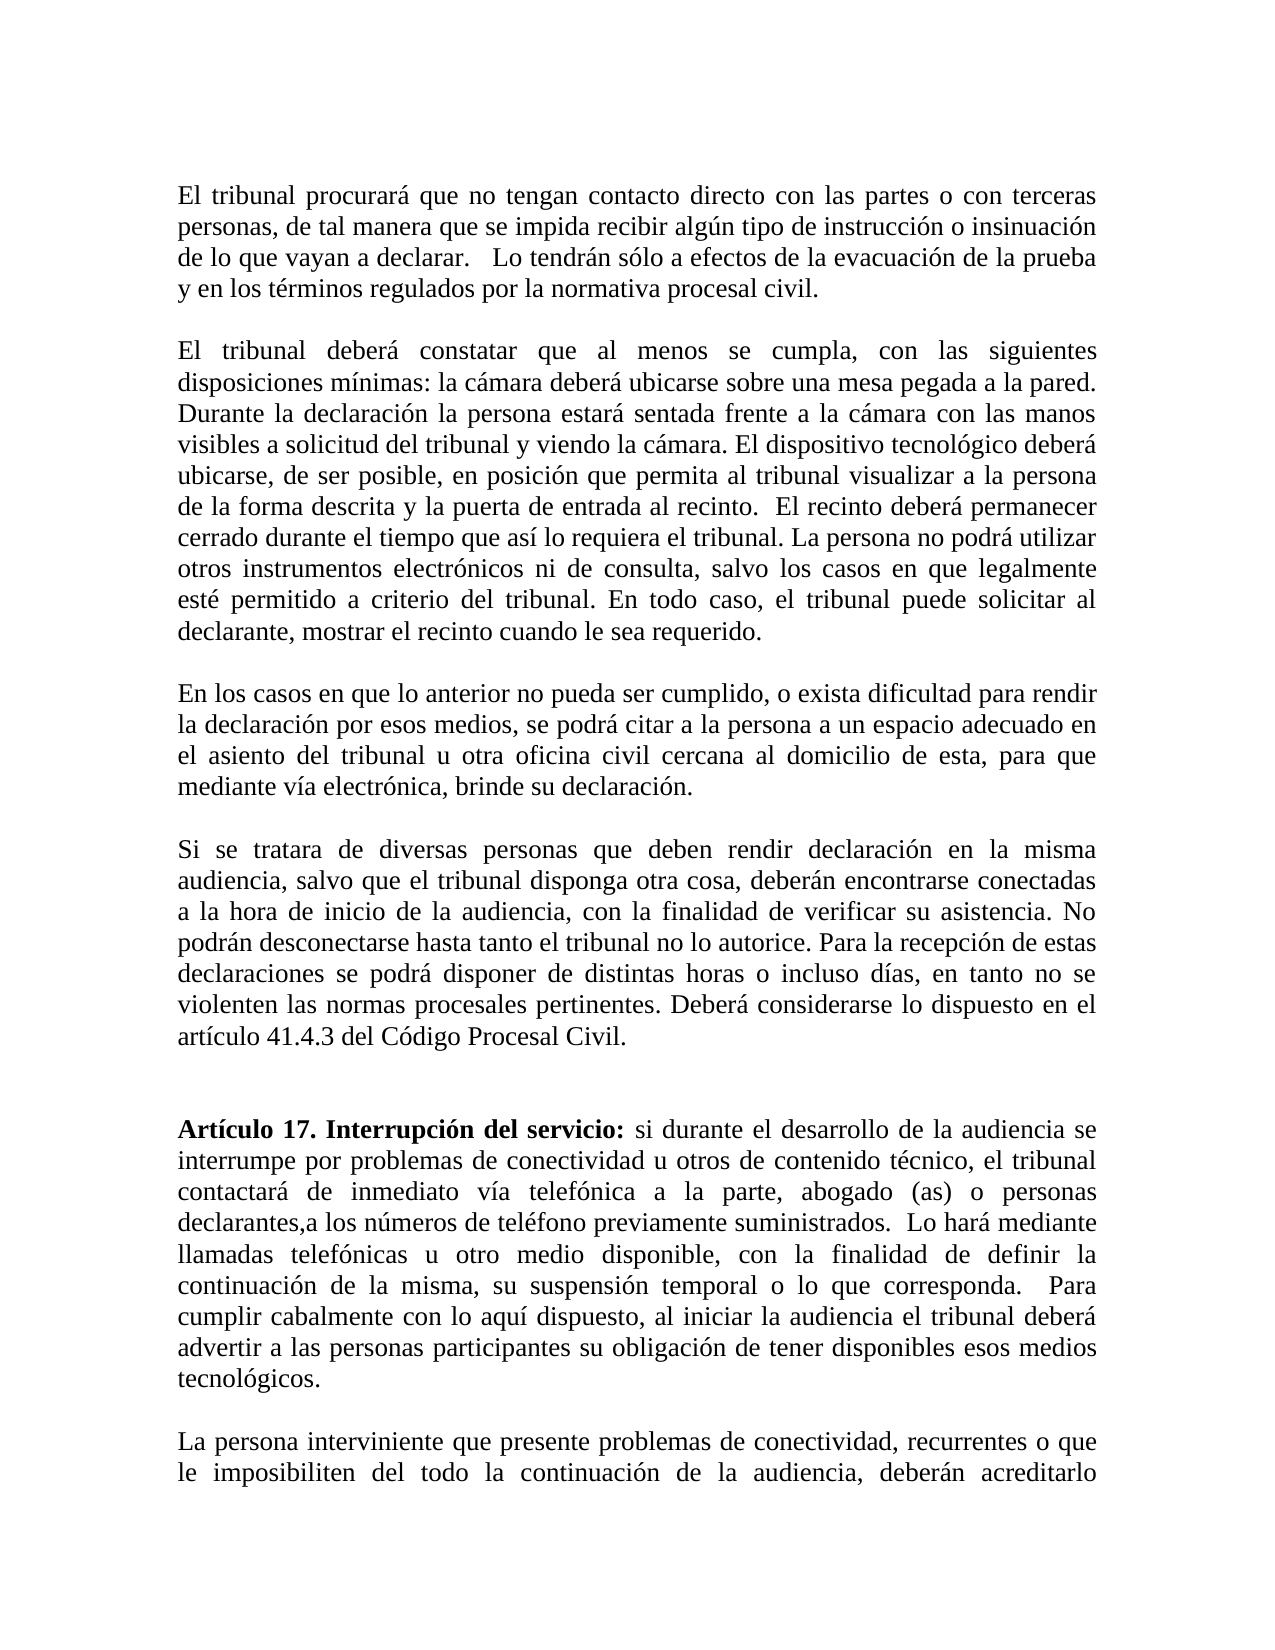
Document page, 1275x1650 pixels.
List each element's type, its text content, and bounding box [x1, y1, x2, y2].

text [177, 1424, 1098, 1487]
text El tribunal procurará que no tengan contacto directo con las partes o con terceras personas, de tal manera que se impida recibir algún tipo de instrucción o insinuación de lo que vayan a declarar. Lo tendrán sólo a efectos de la evacuación de la prueba y en los términos regulados por la normativa procesal civil. [177, 179, 1098, 303]
text Artículo 17. Interrupción del servicio: si durante el desarrollo de la audiencia se interrumpe por problemas de conectividad u otros de contenido técnico, el tribunal contactará de inmediato vía telefónica a la parte, abogado (as) o personas declarantes,a los números de teléfono previamente suministrados. Lo hará mediante llamadas telefónicas u otro medio disponible, con la finalidad de definir la continuación de la misma, su suspensión temporal o lo que corresponda. Para cumplir cabalmente con lo aquí dispuesto, al iniciar la audiencia el tribunal deberá advertir a las personas participantes su obligación de tener disponibles esos medios tecnológicos. [177, 1113, 1098, 1393]
text El tribunal deberá constatar que al menos se cumpla, con las siguientes disposiciones mínimas: la cámara deberá ubicarse sobre una mesa pegada a la pared. Durante la declaración la persona estará sentada frente a la cámara con las manos visibles a solicitud del tribunal y viendo la cámara. El dispositivo tecnológico deberá ubicarse, de ser posible, en posición que permita al tribunal visualizar a la persona de la forma descrita y la puerta de entrada al recinto. El recinto deberá permanecer cerrado durante el tiempo que así lo requiera el tribunal. La persona no podrá utilizar otros instrumentos electrónicos ni de consulta, salvo los casos en que legalmente esté permitido a criterio del tribunal. En todo caso, el tribunal puede solicitar al declarante, mostrar el recinto cuando le sea requerido. [177, 334, 1098, 646]
text En los casos en que lo anterior no pueda ser cumplido, o exista dificultad para rendir la declaración por esos medios, se podrá citar a la persona a un espacio adecuado en el asiento del tribunal u otra oficina civil cercana al domicilio de esta, para que mediante vía electrónica, brinde su declaración. [177, 677, 1098, 802]
text Si se tratara de diversas personas que deben rendir declaración en la misma audiencia, salvo que el tribunal disponga otra cosa, deberán encontrarse conectadas a la hora de inicio de la audiencia, con la finalidad de verificar su asistencia. No podrán desconectarse hasta tanto el tribunal no lo autorice. Para la recepción de estas declaraciones se podrá disponer de distintas horas o incluso días, en tanto no se violenten las normas procesales pertinentes. Deberá considerarse lo dispuesto en el artículo 41.4.3 del Código Procesal Civil. [177, 833, 1098, 1051]
